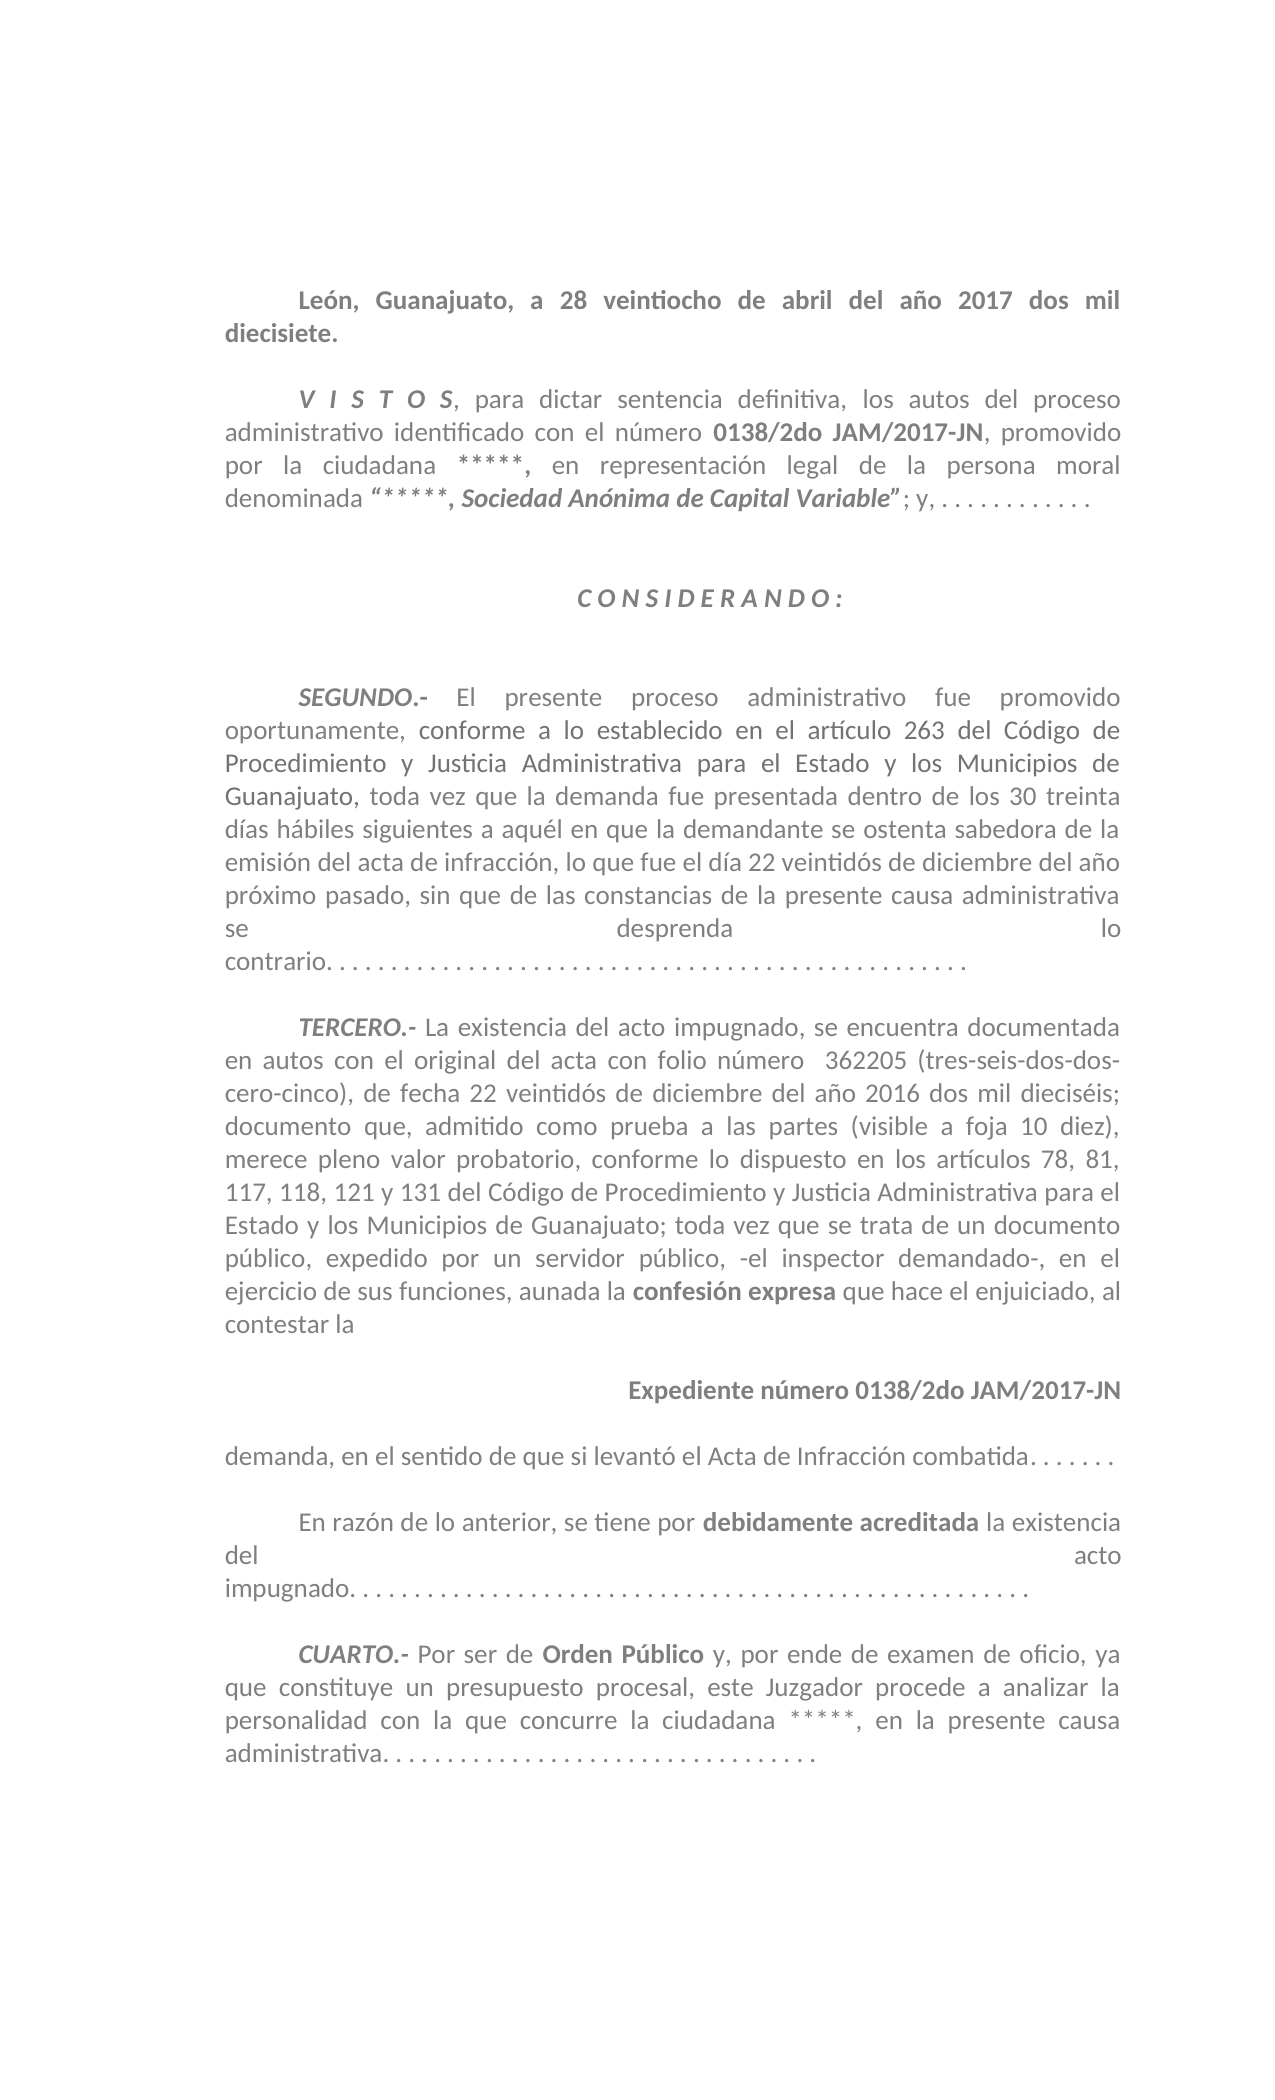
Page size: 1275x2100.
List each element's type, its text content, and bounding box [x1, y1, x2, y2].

text Expediente número 0138/2do JAM/2017-JN [224, 1373, 1121, 1406]
text SEGUNDO.- El presente proceso administrativo fue promovido oportunamente, conforme a lo establecido en el artículo 263 del Código de Procedimiento y Justicia Administrativa para el Estado y los Municipios de Guanajuato, toda vez que la demanda fue presentada dentro de los 30 treinta días hábiles siguientes a aquél en que la demandante se ostenta sabedora de la emisión del acta de infracción, lo que fue el día 22 veintidós de diciembre del año próximo pasado, sin que de las constancias de la presente causa administrativa se desprenda lo contrario. . . . . . . . . . . . . . . . . . . . . . . . . . . . . . . . . . . . . . . . . . . . . . . . . . [224, 680, 1121, 977]
text TERCERO.- La existencia del acto impugnado, se encuentra documentada en autos con el original del acta con folio número 362205 (tres-seis-dos-dos-cero-cinco), de fecha 22 veintidós de diciembre del año 2016 dos mil dieciséis; documento que, admitido como prueba a las partes (visible a foja 10 diez), merece pleno valor probatorio, conforme lo dispuesto en los artículos 78, 81, 117, 118, 121 y 131 del Código de Procedimiento y Justicia Administrativa para el Estado y los Municipios de Guanajuato; toda vez que se trata de un documento público, expedido por un servidor público, -el inspector demandado-, en el ejercicio de sus funciones, aunada la confesión expresa que hace el enjuiciado, al contestar la [224, 1010, 1121, 1340]
text En razón de lo anterior, se tiene por debidamente acreditada la existencia del acto impugnado. . . . . . . . . . . . . . . . . . . . . . . . . . . . . . . . . . . . . . . . . . . . . . . . . . . . . [224, 1505, 1121, 1604]
text CUARTO.- Por ser de Orden Público y, por ende de examen de oficio, ya que constituye un presupuesto procesal, este Juzgador procede a analizar la personalidad con la que concurre la ciudadana *****, en la presente causa administrativa. . . . . . . . . . . . . . . . . . . . . . . . . . . . . . . . . . [224, 1637, 1121, 1769]
subtitle León, Guanajuato, a 28 veintiocho de abril del año 2017 dos mil diecisiete. [224, 283, 1121, 349]
text demanda, en el sentido de que si levantó el Acta de Infracción combatida. . . . . . . [224, 1439, 1121, 1472]
text C O N S I D E R A N D O : [224, 581, 1121, 614]
text V I S T O S, para dictar sentencia definitiva, los autos del proceso administrativo identificado con el número 0138/2do JAM/2017-JN, promovido por la ciudadana *****, en representación legal de la persona moral denominada “*****, Sociedad Anónima de Capital Variable”; y, . . . . . . . . . . . . [224, 383, 1121, 515]
